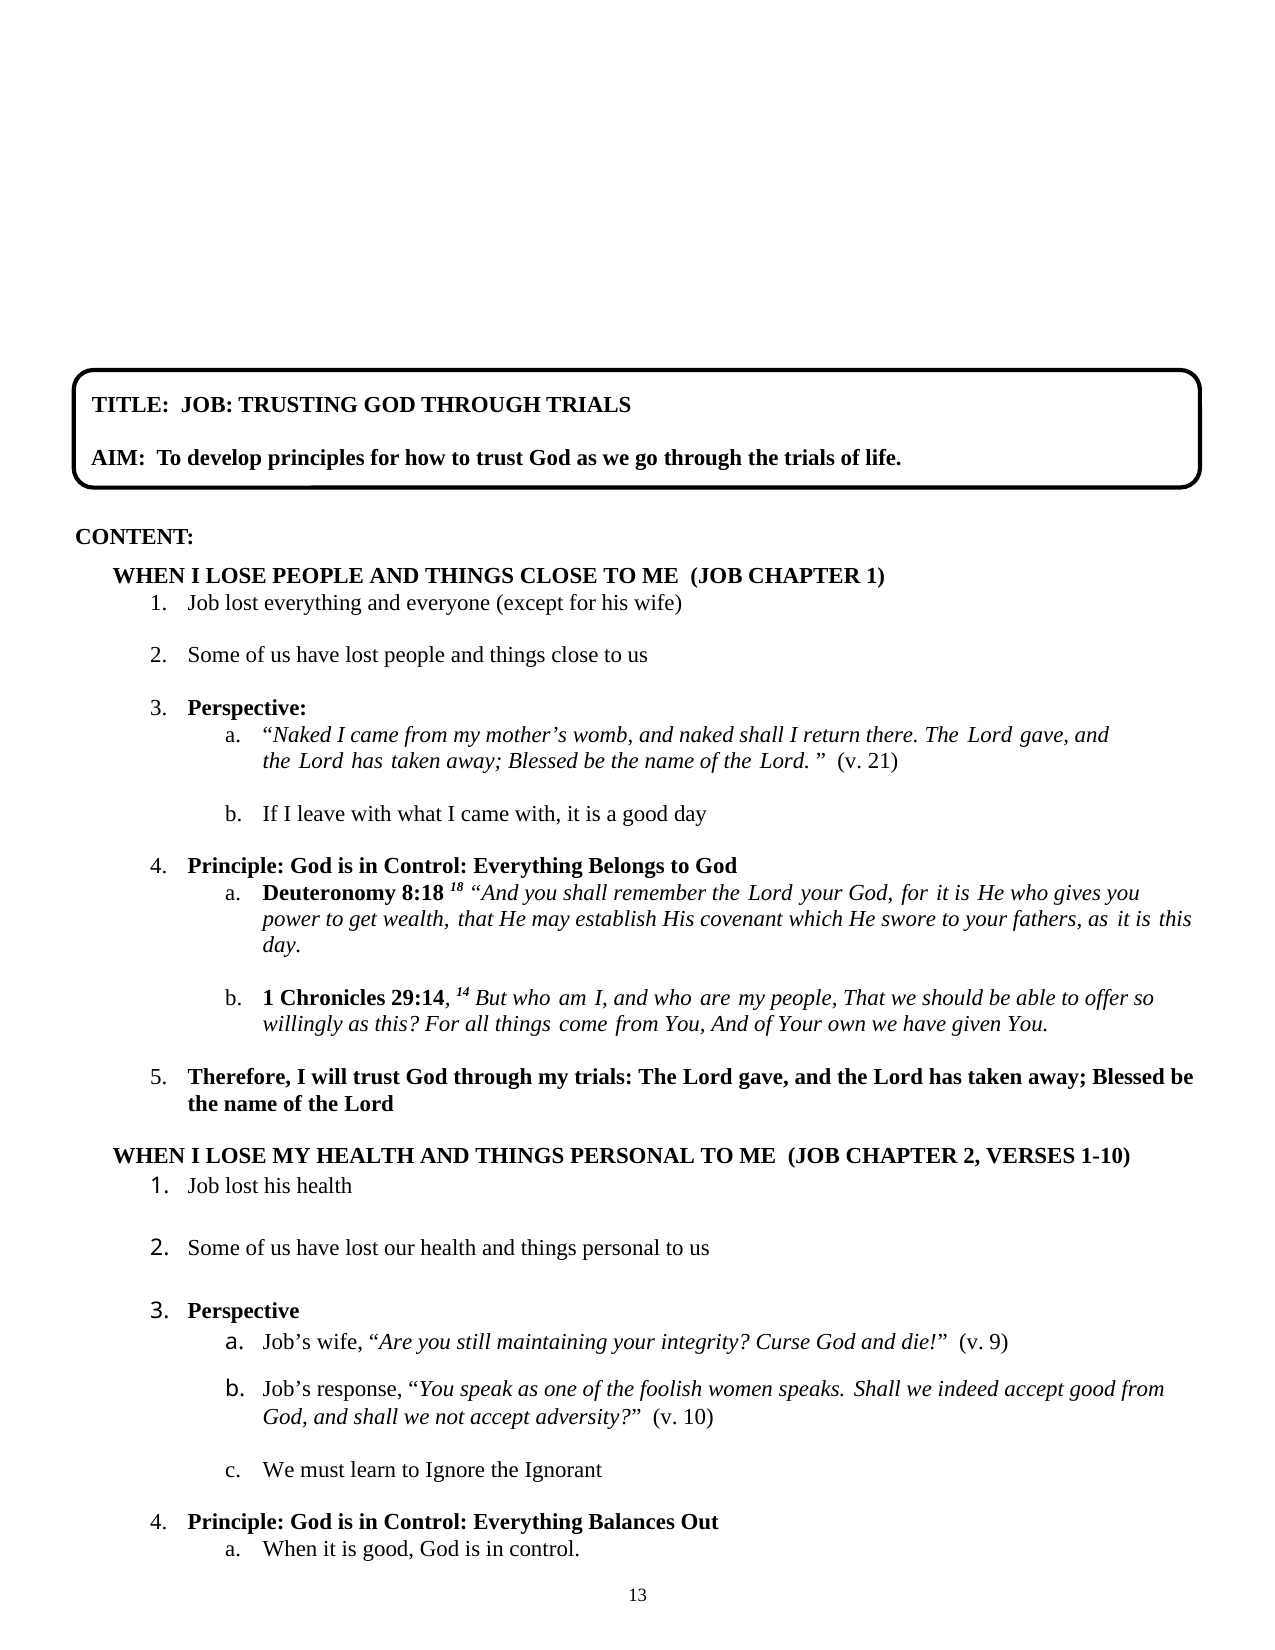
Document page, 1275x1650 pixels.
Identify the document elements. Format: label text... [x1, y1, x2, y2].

list Perspective: [150, 694, 1200, 721]
list “Naked I came from my mother’s womb, and naked shall I return there. The Lord gave, and the Lord has taken away; Blessed be the name of the Lord. ” (v. 21) [225, 721, 1200, 773]
text AIM: To develop principles for how to trust God as we go through the trials of life. [75, 444, 1200, 470]
text TITLE: JOB: TRUSTING GOD THROUGH TRIALS [75, 391, 1200, 418]
list We must learn to Ignore the Ignorant [225, 1456, 1200, 1482]
list Job’s wife, “Are you still maintaining your integrity? Curse God and die!” (v. 9) [225, 1325, 1200, 1356]
list 1 Chronicles 29:14, 14 But who am I, and who are my people, That we should be able to offer so willingly as this? For all things come from You, And of Your own we have given You. [225, 984, 1200, 1037]
list When it is good, God is in control. [225, 1535, 1200, 1561]
list Deuteronomy 8:18 18 “And you shall remember the Lord your God, for it is He who gives you power to get wealth, that He may establish His covenant which He swore to your fathers, as it is this day. [225, 879, 1200, 958]
list Some of us have lost our health and things personal to us [150, 1231, 1200, 1262]
list Perspective [150, 1294, 1200, 1325]
list Job lost everything and everyone (except for his wife) [150, 589, 1200, 615]
list Some of us have lost people and things close to us [150, 642, 1200, 668]
list If I leave with what I came with, it is a good day [225, 800, 1200, 826]
list Job’s response, “You speak as one of the foolish women speaks. Shall we indeed accept good from God, and shall we not accept adversity?” (v. 10) [225, 1372, 1200, 1429]
list Therefore, I will trust God through my trials: The Lord gave, and the Lord has taken away; Blessed be the name of the Lord [150, 1063, 1200, 1116]
list Job lost his health [150, 1169, 1200, 1200]
list Principle: God is in Control: Everything Balances Out [150, 1508, 1200, 1535]
text WHEN I LOSE PEOPLE AND THINGS CLOSE TO ME (JOB CHAPTER 1) [112, 562, 1200, 589]
text CONTENT: [75, 523, 1200, 549]
list Principle: God is in Control: Everything Belongs to God [150, 852, 1200, 879]
text WHEN I LOSE MY HEALTH AND THINGS PERSONAL TO ME (JOB CHAPTER 2, VERSES 1-10) [112, 1142, 1200, 1169]
